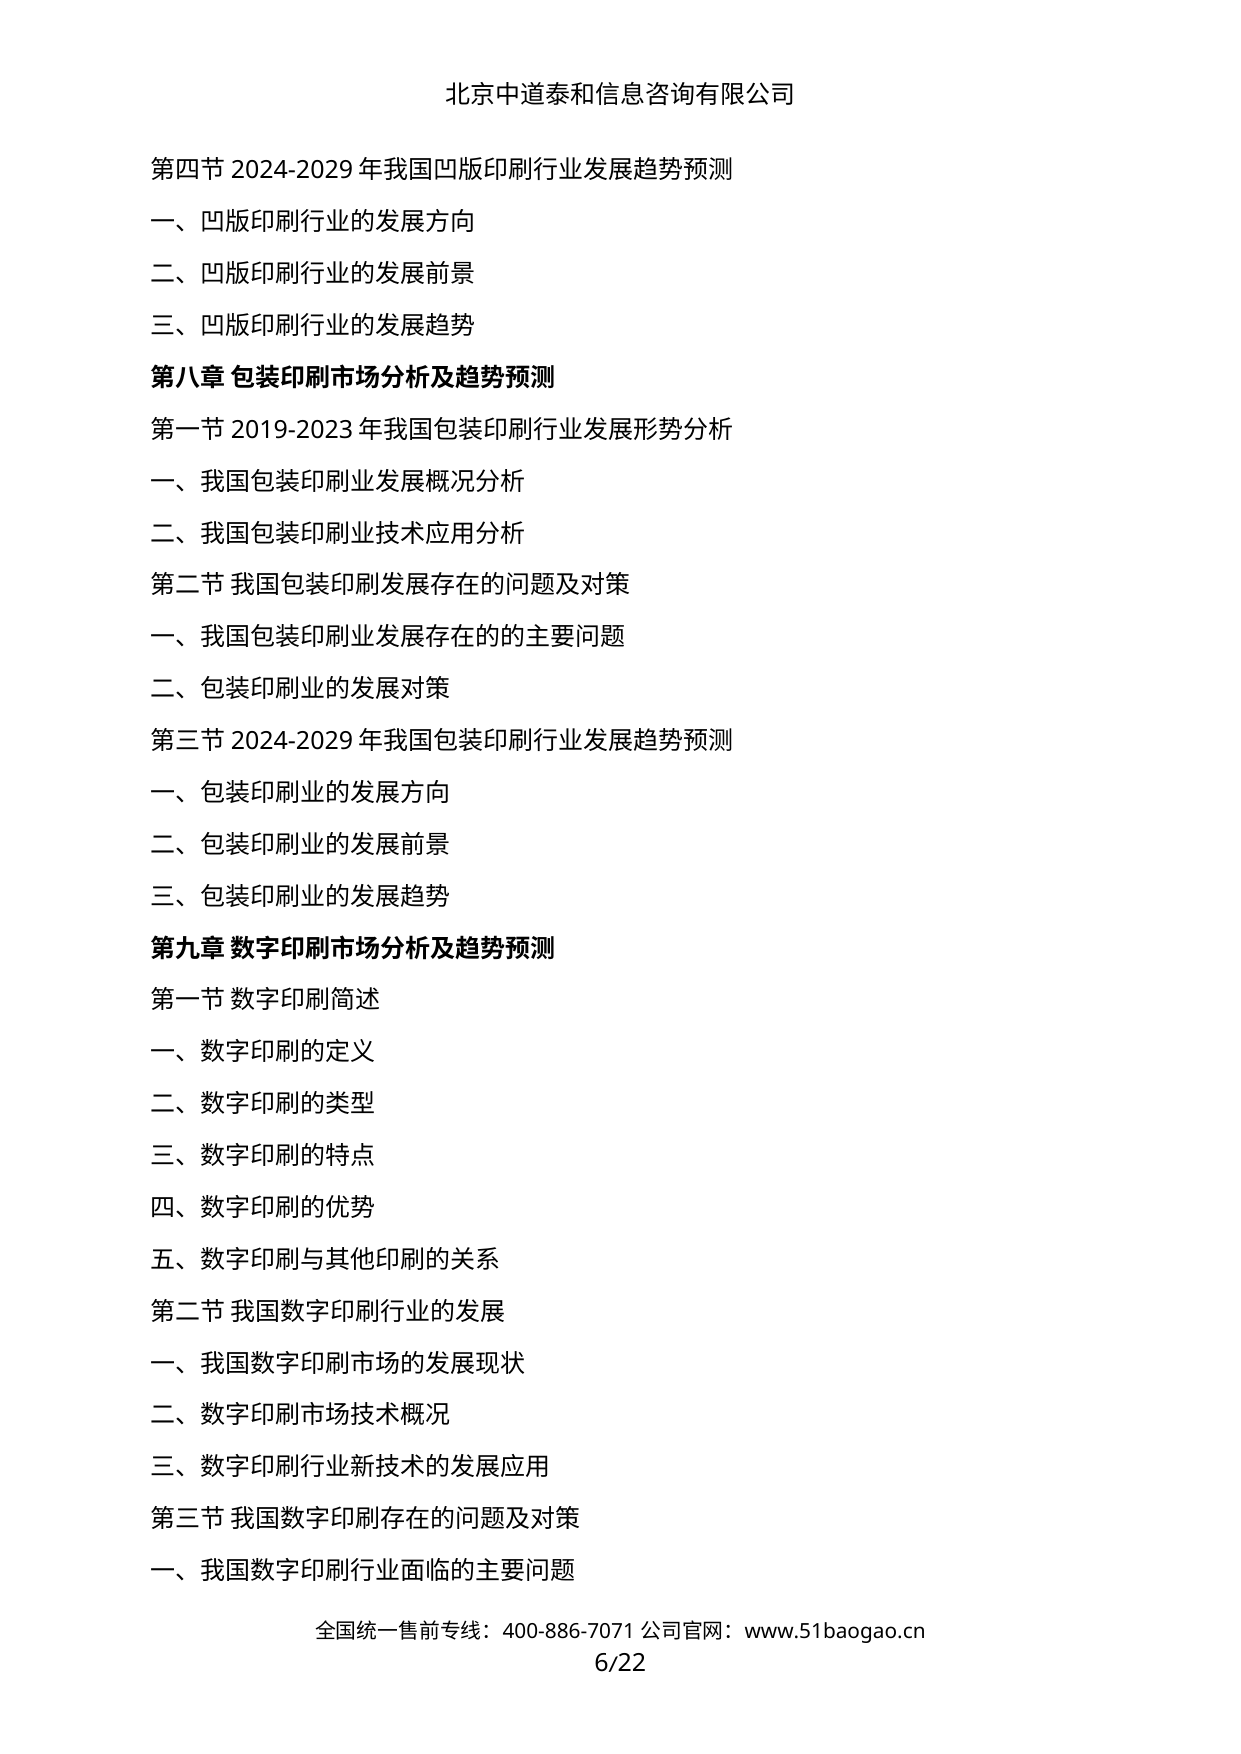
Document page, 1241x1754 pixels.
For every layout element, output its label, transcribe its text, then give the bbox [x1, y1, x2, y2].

text 五、数字印刷与其他印刷的关系 [150, 1239, 1090, 1276]
text 第二节 我国包装印刷发展存在的问题及对策 [150, 565, 1090, 601]
text 一、我国数字印刷行业面临的主要问题 [150, 1551, 1090, 1587]
text 二、包装印刷业的发展前景 [150, 824, 1090, 861]
text 第四节 2024-2029年我国凹版印刷行业发展趋势预测 [150, 150, 1090, 186]
text 二、包装印刷业的发展对策 [150, 669, 1090, 705]
text 第一节 数字印刷简述 [150, 980, 1090, 1016]
text 第三节 我国数字印刷存在的问题及对策 [150, 1499, 1090, 1535]
text 二、数字印刷市场技术概况 [150, 1395, 1090, 1431]
text 一、我国数字印刷市场的发展现状 [150, 1343, 1090, 1379]
text 二、数字印刷的类型 [150, 1084, 1090, 1120]
text 第二节 我国数字印刷行业的发展 [150, 1291, 1090, 1327]
text 一、我国包装印刷业发展概况分析 [150, 461, 1090, 497]
text 二、凹版印刷行业的发展前景 [150, 254, 1090, 290]
text 四、数字印刷的优势 [150, 1187, 1090, 1224]
text 第八章 包装印刷市场分析及趋势预测 [150, 357, 1090, 394]
text 第一节 2019-2023年我国包装印刷行业发展形势分析 [150, 409, 1090, 446]
text 一、包装印刷业的发展方向 [150, 772, 1090, 809]
text 三、数字印刷的特点 [150, 1136, 1090, 1172]
text 一、凹版印刷行业的发展方向 [150, 202, 1090, 238]
text 二、我国包装印刷业技术应用分析 [150, 513, 1090, 549]
text 三、包装印刷业的发展趋势 [150, 876, 1090, 912]
text 三、凹版印刷行业的发展趋势 [150, 306, 1090, 342]
text 第三节 2024-2029年我国包装印刷行业发展趋势预测 [150, 721, 1090, 757]
text 三、数字印刷行业新技术的发展应用 [150, 1447, 1090, 1483]
text 第九章 数字印刷市场分析及趋势预测 [150, 928, 1090, 964]
text 一、数字印刷的定义 [150, 1032, 1090, 1068]
text 一、我国包装印刷业发展存在的的主要问题 [150, 617, 1090, 653]
